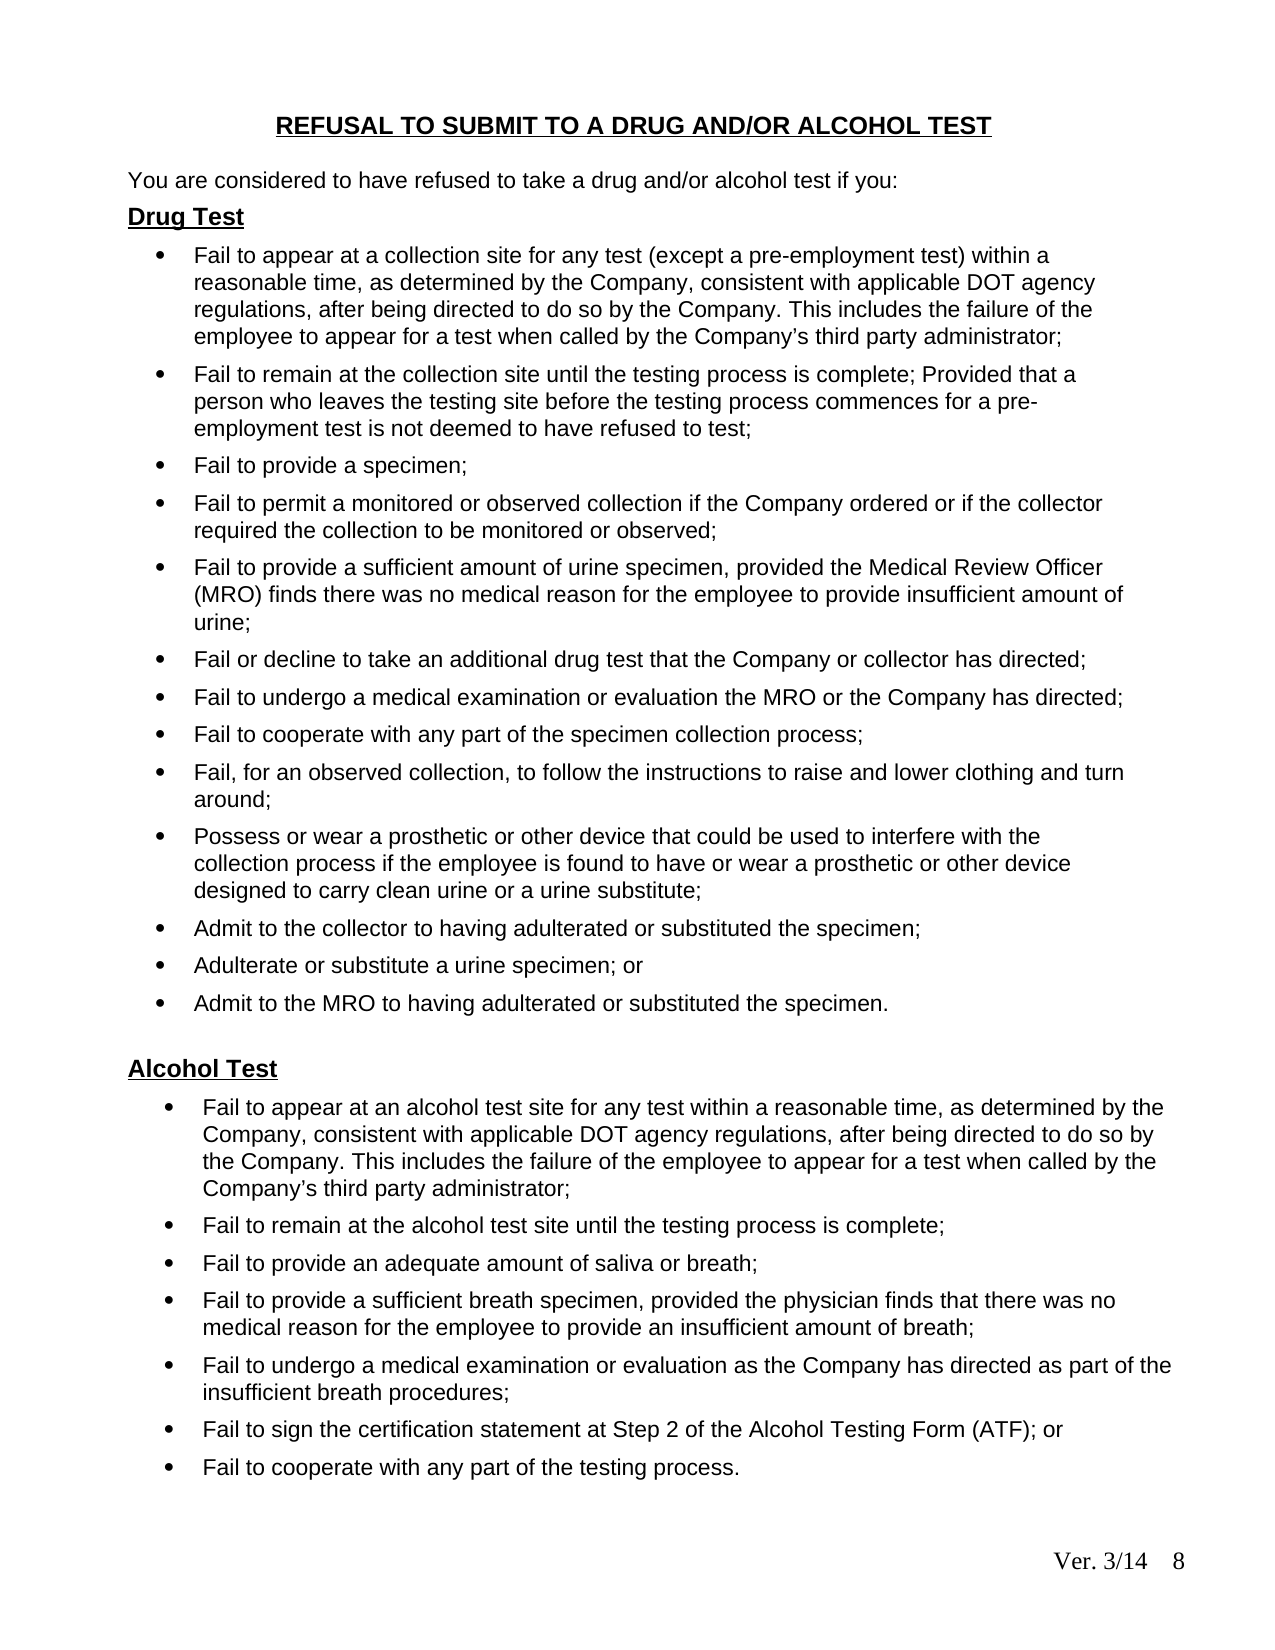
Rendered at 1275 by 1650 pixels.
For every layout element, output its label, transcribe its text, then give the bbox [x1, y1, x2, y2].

list Fail to permit a monitored or observed collection if the Company ordered or if the collector required the collection to be monitored or observed; [156, 489, 1140, 544]
list You are considered to have refused to take a drug and/or alcohol test if you: [127, 167, 1185, 194]
list Fail to sign the certification statement at Step 2 of the Alcohol Testing Form (ATF); or [165, 1416, 1185, 1443]
list Admit to the MRO to having adulterated or substituted the specimen. [156, 989, 1140, 1017]
list Fail to remain at the collection site until the testing process is complete; Provided that a person who leaves the testing site before the testing process commences for a pre-employment test is not deemed to have refused to test; [156, 360, 1140, 442]
list Fail to undergo a medical examination or evaluation as the Company has directed as part of the insufficient breath procedures; [165, 1352, 1185, 1406]
list Fail to provide an adequate amount of saliva or breath; [165, 1249, 1185, 1277]
list Fail to appear at an alcohol test site for any test within a reasonable time, as determined by the Company, consistent with applicable DOT agency regulations, after being directed to do so by the Company. This includes the failure of the employee to appear for a test when called by the Company’s third party administrator; [165, 1093, 1185, 1202]
list Adulterate or substitute a urine specimen; or [156, 952, 1140, 979]
list Admit to the collector to having adulterated or substituted the specimen; [156, 914, 1140, 942]
list Fail to provide a sufficient amount of urine specimen, provided the Medical Review Officer (MRO) finds there was no medical reason for the employee to provide insufficient amount of urine; [156, 554, 1140, 635]
list Fail to remain at the alcohol test site until the testing process is complete; [165, 1212, 1185, 1239]
list Fail to cooperate with any part of the specimen collection process; [156, 721, 1140, 748]
text Alcohol Test [127, 1056, 1185, 1083]
list Fail, for an observed collection, to follow the instructions to raise and lower clothing and turn around; [156, 758, 1140, 812]
list Fail to appear at a collection site for any test (except a pre-employment test) within a reasonable time, as determined by the Company, consistent with applicable DOT agency regulations, after being directed to do so by the Company. This includes the failure of the employee to appear for a test when called by the Company’s third party administrator; [156, 242, 1140, 350]
list Fail to cooperate with any part of the testing process. [165, 1454, 1185, 1481]
list Possess or wear a prosthetic or other device that could be used to interfere with the collection process if the employee is found to have or wear a prosthetic or other device designed to carry clean urine or a urine substitute; [156, 823, 1140, 904]
list Fail or decline to take an additional drug test that the Company or collector has directed; [156, 646, 1140, 673]
list Fail to provide a sufficient breath specimen, provided the physician finds that there was no medical reason for the employee to provide an insufficient amount of breath; [165, 1287, 1185, 1341]
list Fail to undergo a medical examination or evaluation the MRO or the Company has directed; [156, 683, 1140, 710]
list REFUSAL TO SUBMIT TO A DRUG AND/OR ALCOHOL TEST [127, 112, 1140, 139]
list Fail to provide a specimen; [156, 452, 1140, 479]
text Drug Test [127, 204, 1185, 231]
